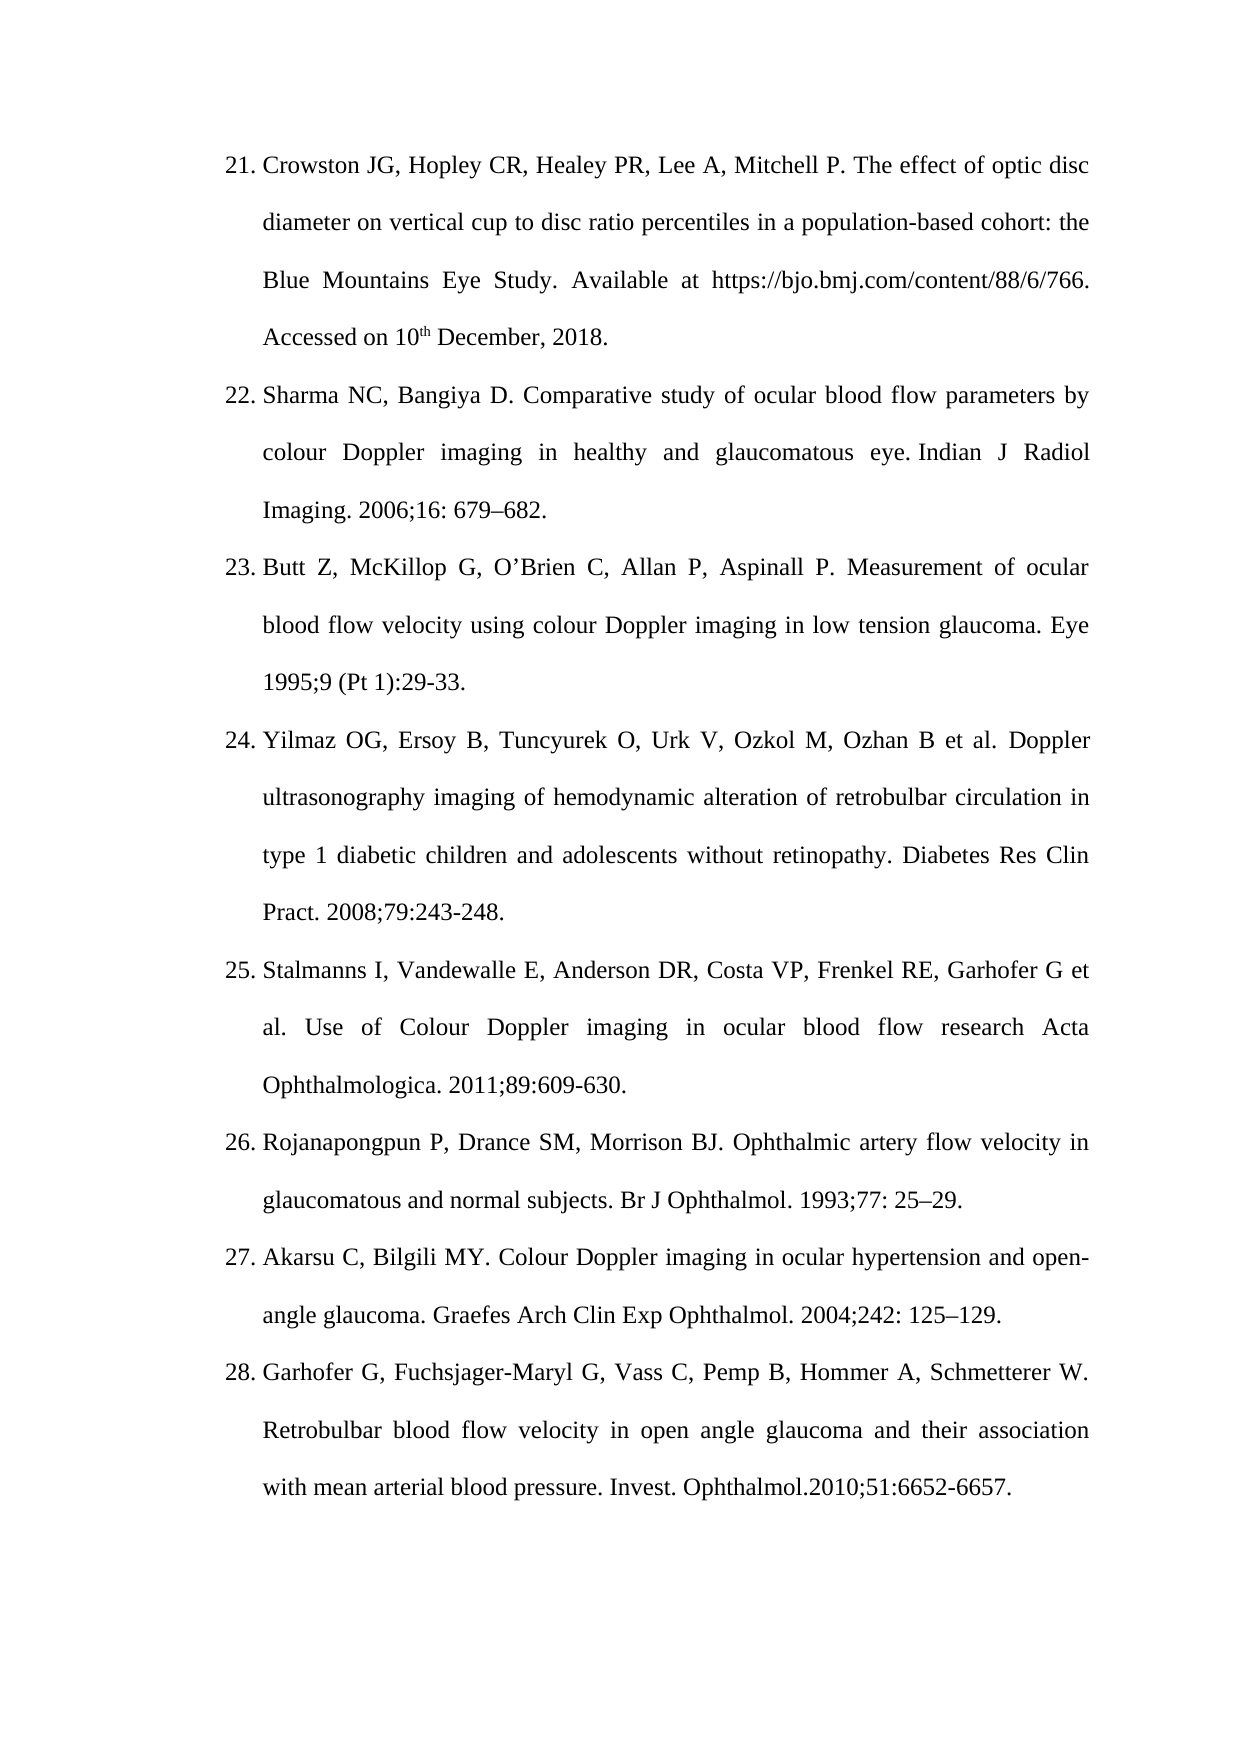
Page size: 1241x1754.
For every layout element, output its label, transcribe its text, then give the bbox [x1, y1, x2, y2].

list Butt Z, McKillop G, O’Brien C, Allan P, Aspinall P. Measurement of ocular blood flow velocity using colour Doppler imaging in low tension glaucoma. Eye 1995;9 (Pt 1):29-33. [225, 552, 1090, 696]
list Crowston JG, Hopley CR, Healey PR, Lee A, Mitchell P. The effect of optic disc diameter on vertical cup to disc ratio percentiles in a population-based cohort: the Blue Mountains Eye Study. Available at https://bjo.bmj.com/content/88/6/766. Accessed on 10th December, 2018. [225, 150, 1090, 351]
list Yilmaz OG, Ersoy B, Tuncyurek O, Urk V, Ozkol M, Ozhan B et al. Doppler ultrasonography imaging of hemodynamic alteration of retrobulbar circulation in type 1 diabetic children and adolescents without retinopathy. Diabetes Res Clin Pract. 2008;79:243-248. [225, 725, 1090, 926]
list Stalmanns I, Vandewalle E, Anderson DR, Costa VP, Frenkel RE, Garhofer G et al. Use of Colour Doppler imaging in ocular blood flow research Acta Ophthalmologica. 2011;89:609-630. [225, 955, 1090, 1099]
list Akarsu C, Bilgili MY. Colour Doppler imaging in ocular hypertension and open-angle glaucoma. Graefes Arch Clin Exp Ophthalmol. 2004;242: 125–129. [225, 1242, 1090, 1329]
list Garhofer G, Fuchsjager-Maryl G, Vass C, Pemp B, Hommer A, Schmetterer W. Retrobulbar blood flow velocity in open angle glaucoma and their association with mean arterial blood pressure. Invest. Ophthalmol.2010;51:6652-6657. [225, 1357, 1090, 1501]
list Rojanapongpun P, Drance SM, Morrison BJ. Ophthalmic artery flow velocity in glaucomatous and normal subjects. Br J Ophthalmol. 1993;77: 25–29. [225, 1127, 1090, 1214]
list Sharma NC, Bangiya D. Comparative study of ocular blood flow parameters by colour Doppler imaging in healthy and glaucomatous eye. Indian J Radiol Imaging. 2006;16: 679–682. [225, 380, 1090, 524]
